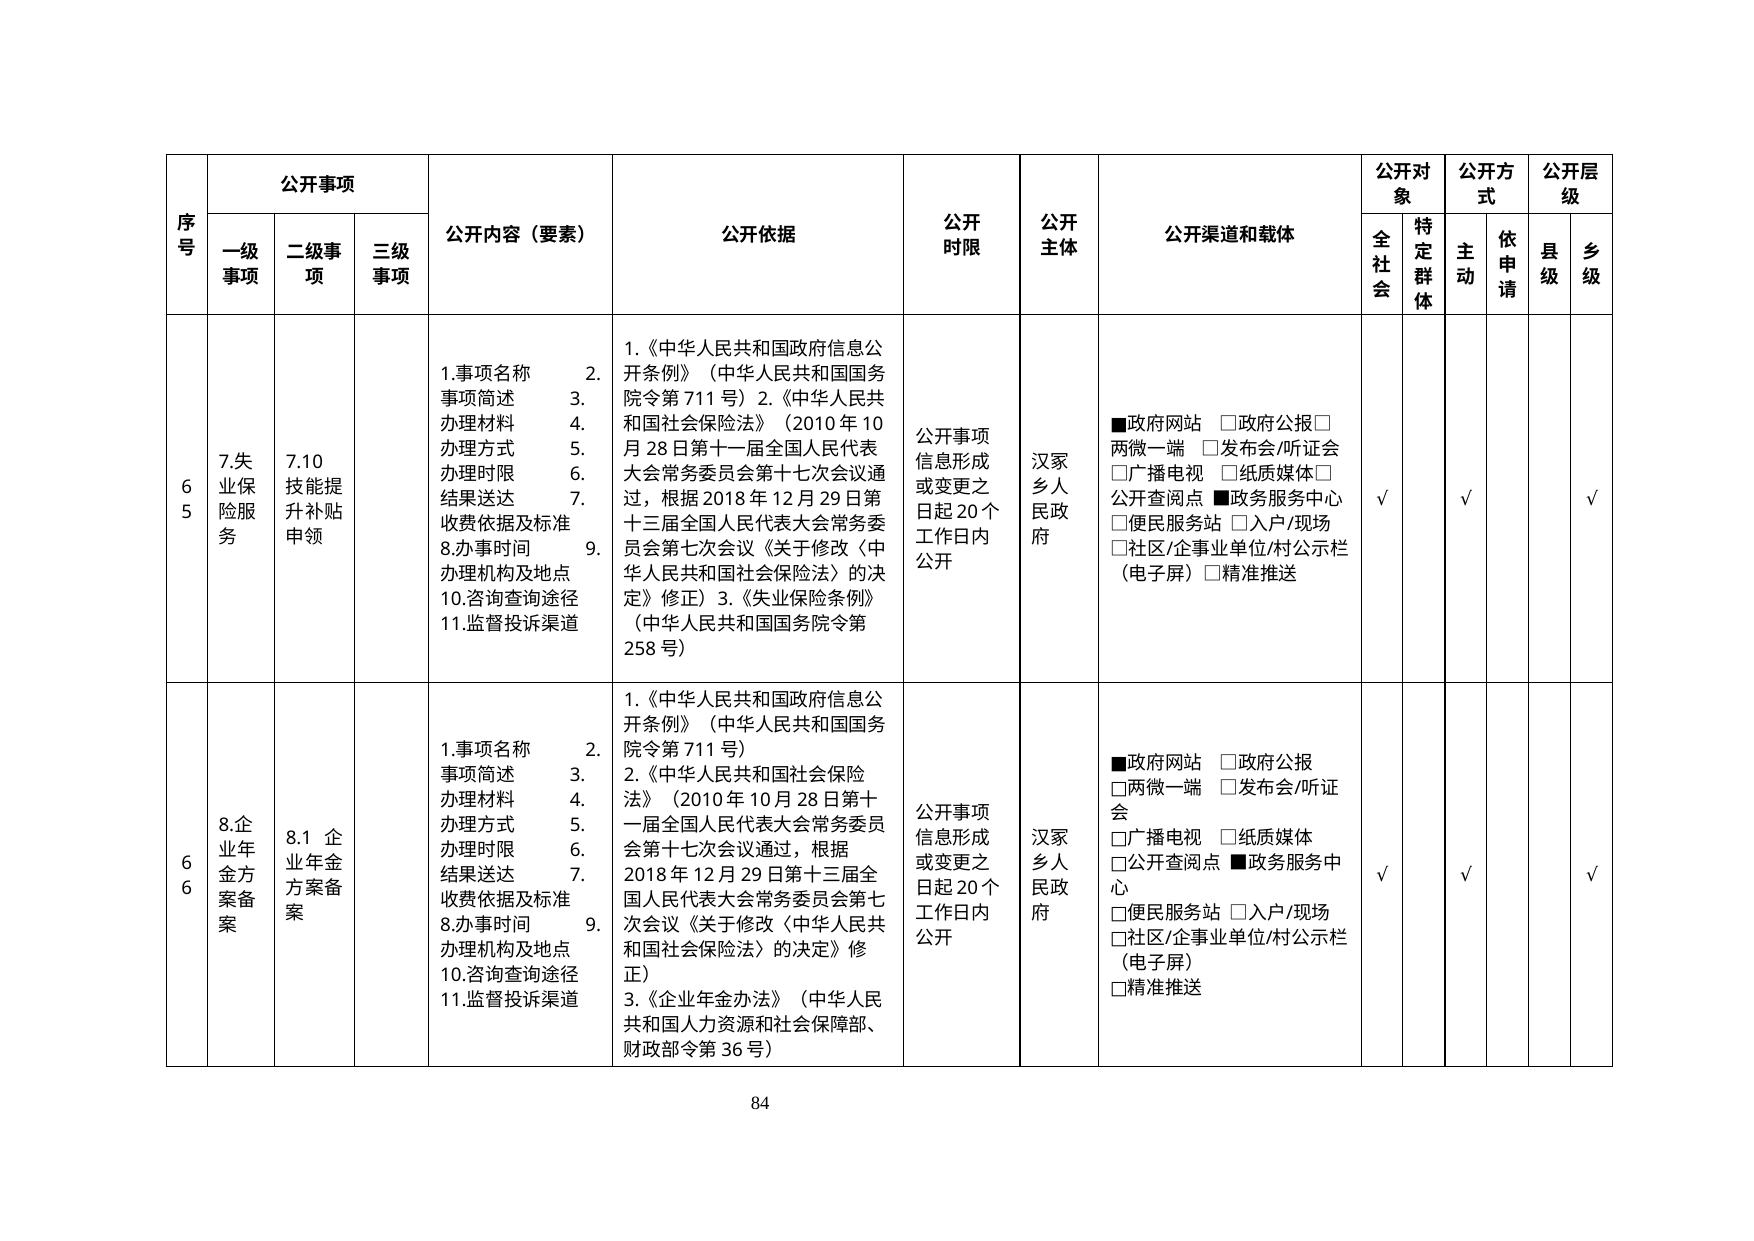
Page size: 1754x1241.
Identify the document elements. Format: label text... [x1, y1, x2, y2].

table_cell 特定群体 [1403, 214, 1444, 314]
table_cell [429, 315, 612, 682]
table_header 公开层级 [1529, 155, 1612, 213]
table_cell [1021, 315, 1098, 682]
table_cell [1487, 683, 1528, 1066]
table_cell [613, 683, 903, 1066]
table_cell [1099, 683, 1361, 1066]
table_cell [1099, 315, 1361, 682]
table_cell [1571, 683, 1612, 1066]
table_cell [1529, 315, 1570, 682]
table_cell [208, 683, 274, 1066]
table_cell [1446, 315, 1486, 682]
table_header 公开事项 [208, 155, 428, 213]
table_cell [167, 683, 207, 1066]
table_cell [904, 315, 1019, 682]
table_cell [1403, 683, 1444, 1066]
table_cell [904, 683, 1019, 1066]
table_cell 三级事项 [355, 214, 428, 314]
table_header 公开内容（要素） [429, 155, 612, 314]
table_cell 乡级 [1571, 214, 1612, 314]
table_header 公开对象 [1362, 155, 1444, 213]
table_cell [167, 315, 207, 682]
table_cell 依申请 [1487, 214, 1528, 314]
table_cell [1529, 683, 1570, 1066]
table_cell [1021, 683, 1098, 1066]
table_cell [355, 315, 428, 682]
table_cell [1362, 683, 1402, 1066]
table_header 序号 [167, 155, 207, 314]
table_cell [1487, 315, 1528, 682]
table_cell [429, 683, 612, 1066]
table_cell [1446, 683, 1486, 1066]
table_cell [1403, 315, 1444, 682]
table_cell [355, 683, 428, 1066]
table_header 公开 时限 [904, 155, 1019, 314]
table_cell 一级事项 [208, 214, 274, 314]
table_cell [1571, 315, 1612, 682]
table_cell 二级事项 [275, 214, 354, 314]
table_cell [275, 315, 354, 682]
table_header 公开方式 [1446, 155, 1528, 213]
table_cell 全社会 [1362, 214, 1402, 314]
table_cell 主动 [1446, 214, 1486, 314]
table_cell 县级 [1529, 214, 1570, 314]
table_header 公开依据 [613, 155, 903, 314]
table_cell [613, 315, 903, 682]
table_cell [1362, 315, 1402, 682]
table_header 公开 主体 [1021, 155, 1098, 314]
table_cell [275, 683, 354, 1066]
table_header 公开渠道和载体 [1099, 155, 1361, 314]
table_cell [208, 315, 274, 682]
